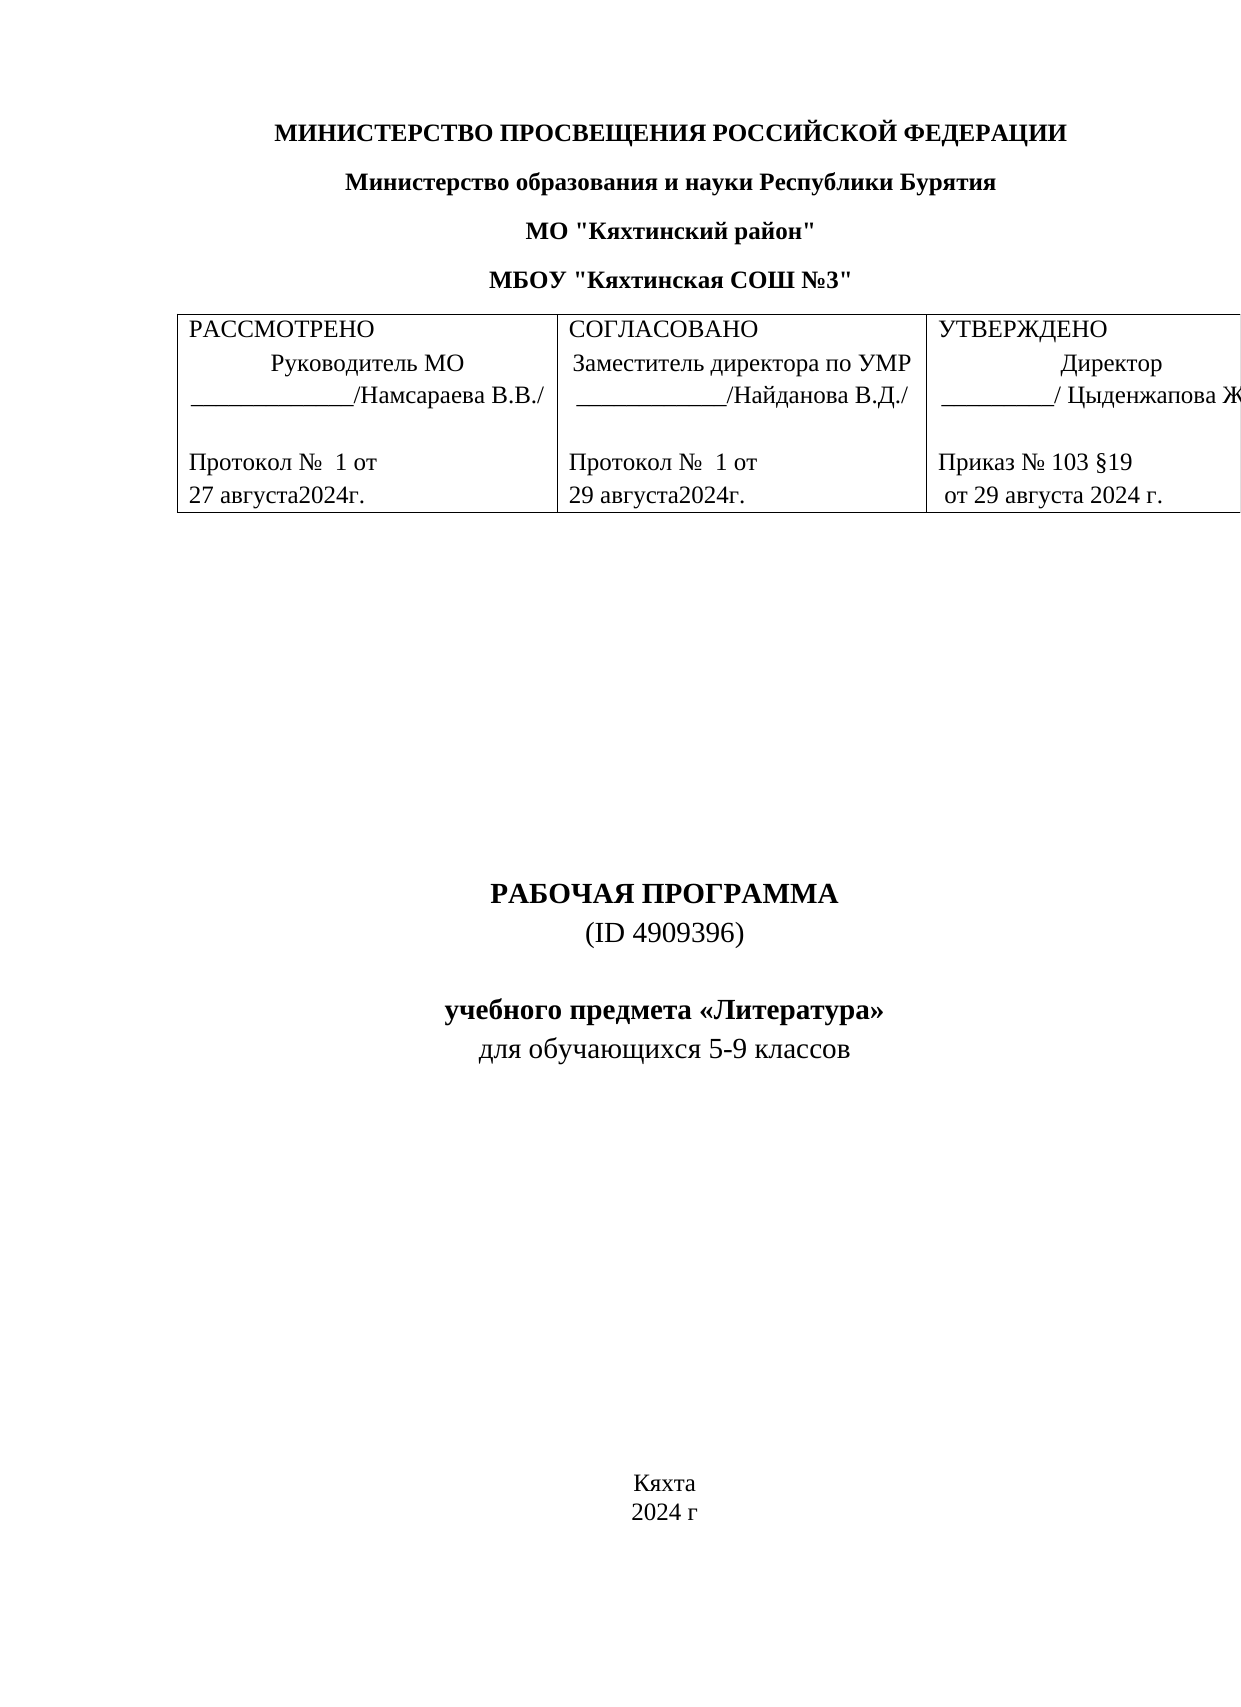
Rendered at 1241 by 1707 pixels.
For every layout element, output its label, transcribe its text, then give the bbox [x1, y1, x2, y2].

text для обучающихся 5-9 классов [177, 1031, 1152, 1064]
table_header СОГЛАСОВАНО Заместитель директора по УМР ____________/Найданова В.Д./ Протокол № 1 от 29 августа2024г. [558, 315, 926, 512]
text Кяхта [177, 1468, 1152, 1497]
text МИНИСТЕРСТВО ПРОСВЕЩЕНИЯ РОССИЙСКОЙ ФЕДЕРАЦИИ [190, 118, 1152, 147]
text 2024 г [177, 1497, 1152, 1526]
text МБОУ "Кяхтинская СОШ №3" [190, 265, 1152, 293]
text учебного предмета «Литература» [177, 992, 1152, 1026]
text (ID 4909396) [177, 915, 1152, 949]
text МО "Кяхтинский район" [190, 216, 1152, 244]
table_header РАССМОТРЕНО Руководитель МО _____________/Намсараева В.В./ Протокол № 1 от 27 августа2024г. [178, 315, 557, 512]
text Министерство образования и науки Республики Бурятия [190, 167, 1152, 196]
text РАБОЧАЯ ПРОГРАММА [177, 877, 1152, 910]
table_header УТВЕРЖДЕНО Директор _________/ Цыденжапова Ж.В./ Приказ № 103 §19 от 29 августа 2024 г. [927, 315, 1240, 512]
